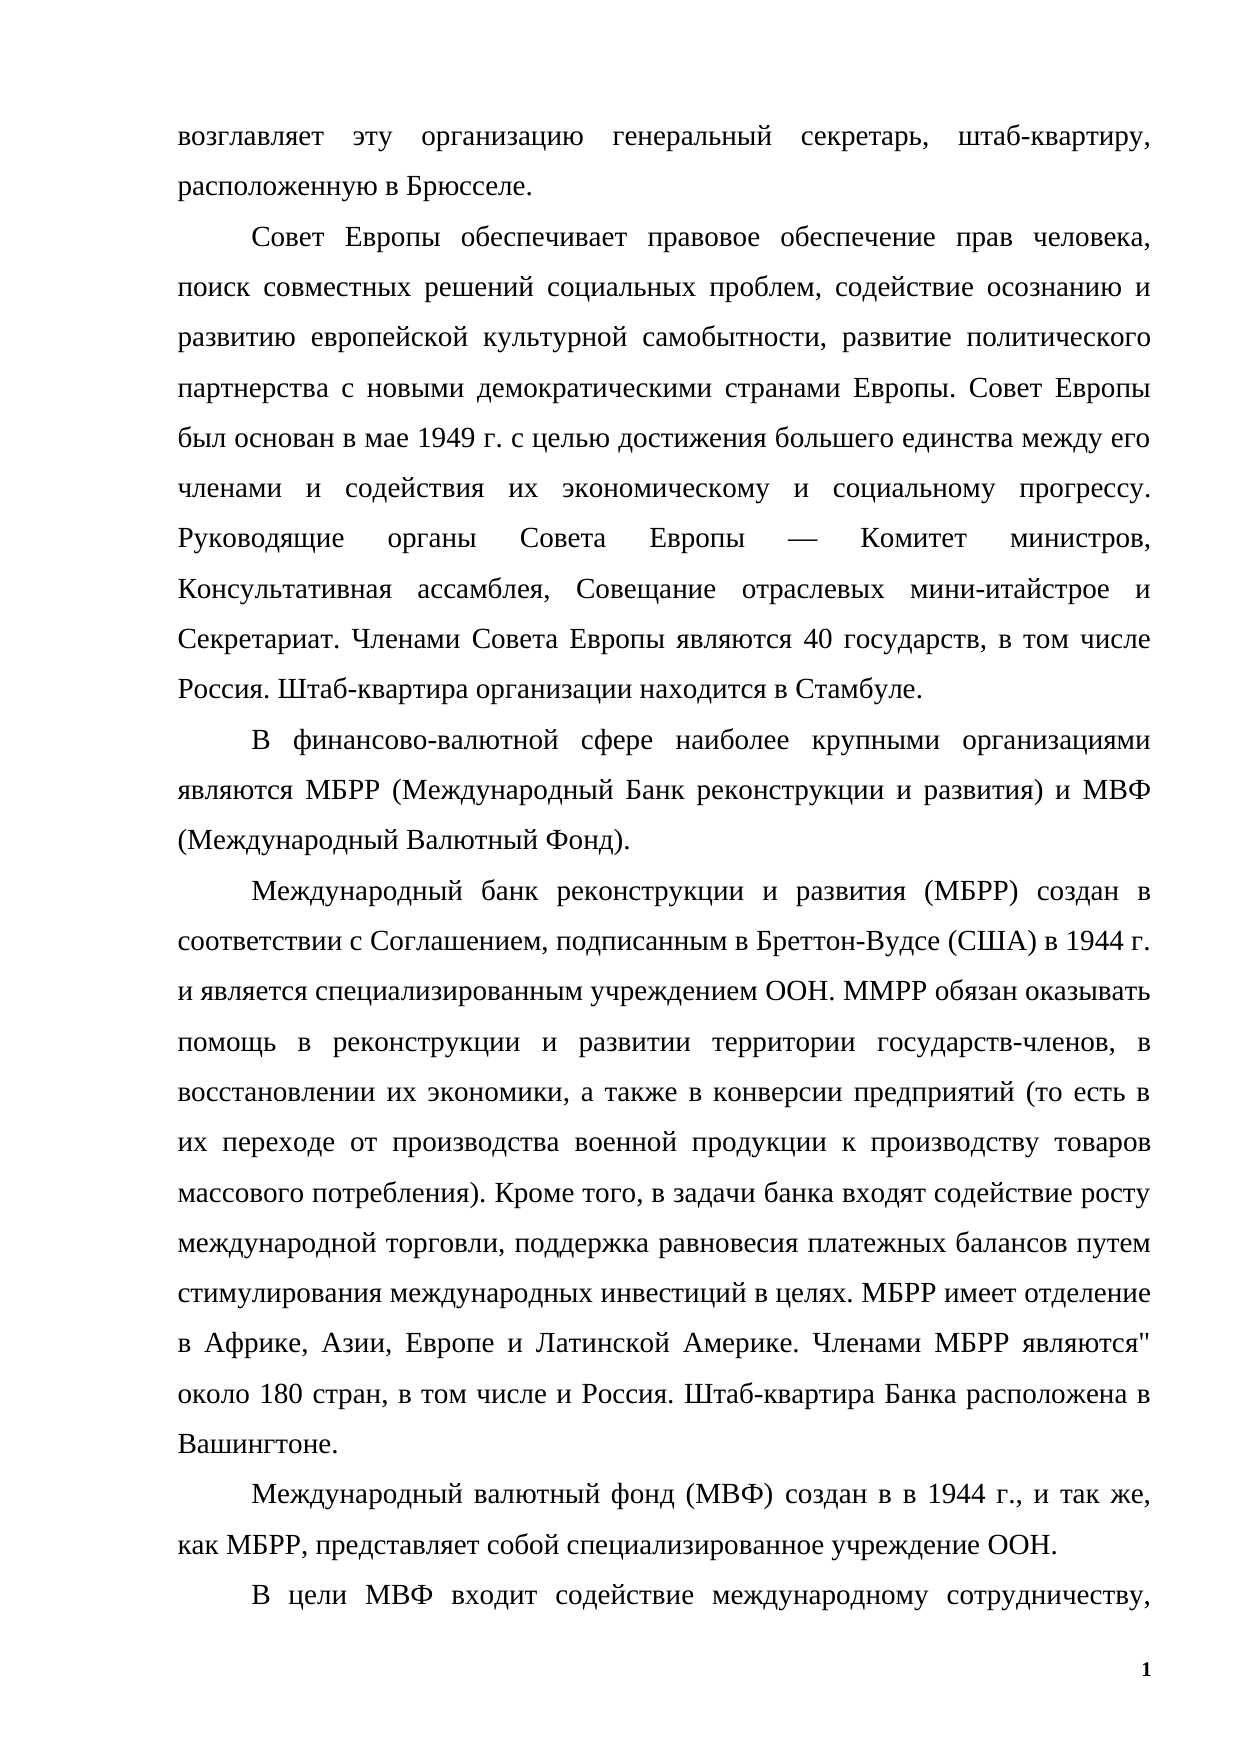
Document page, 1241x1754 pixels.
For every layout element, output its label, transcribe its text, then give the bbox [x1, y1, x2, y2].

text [177, 1577, 1152, 1611]
text Совет Европы обеспечивает правовое обеспечение прав человека, поиск совместных решений социальных проблем, содействие осознанию и развитию европейской культурной самобытности, развитие политического партнерства с новыми демократическими странами Европы. Совет Европы был основан в мае 1949 г. с целью достижения большего единства между его членами и содействия их экономическому и социальному прогрессу. Руководящие органы Совета Европы — Комитет министров, Консультативная ассамблея, Совещание отраслевых мини-итайстрое и Секретариат. Членами Совета Европы являются 40 государств, в том числе Россия. Штаб-квартира организации находится в Стамбуле. [177, 219, 1152, 705]
text Международный валютный фонд (МВФ) создан в в 1944 г., и так же, как МБРР, представляет собой специализированное учреждение ООН. [177, 1477, 1152, 1560]
text Международный банк реконструкции и развития (МБРР) создан в соответствии с Соглашением, подписанным в Бреттон-Вудсе (США) в 1944 г. и является специализированным учреждением ООН. ММРР обязан оказывать помощь в реконструкции и развитии территории государств-членов, в восстановлении их экономики, а также в конверсии предприятий (то есть в их переходе от производства военной продукции к производству товаров массового потребления). Кроме того, в задачи банка входят содействие росту международной торговли, поддержка равновесия платежных балансов путем стимулирования международных инвестиций в целях. МБРР имеет отделение в Африке, Азии, Европе и Латинской Америке. Членами МБРР являются" около 180 стран, в том числе и Россия. Штаб-квартира Банка расположена в Вашингтоне. [177, 873, 1152, 1460]
text В финансово-валютной сфере наиболее крупными организациями являются МБРР (Международный Банк реконструкции и развития) и МВФ (Международный Валютный Фонд). [177, 722, 1152, 856]
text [177, 118, 1152, 202]
